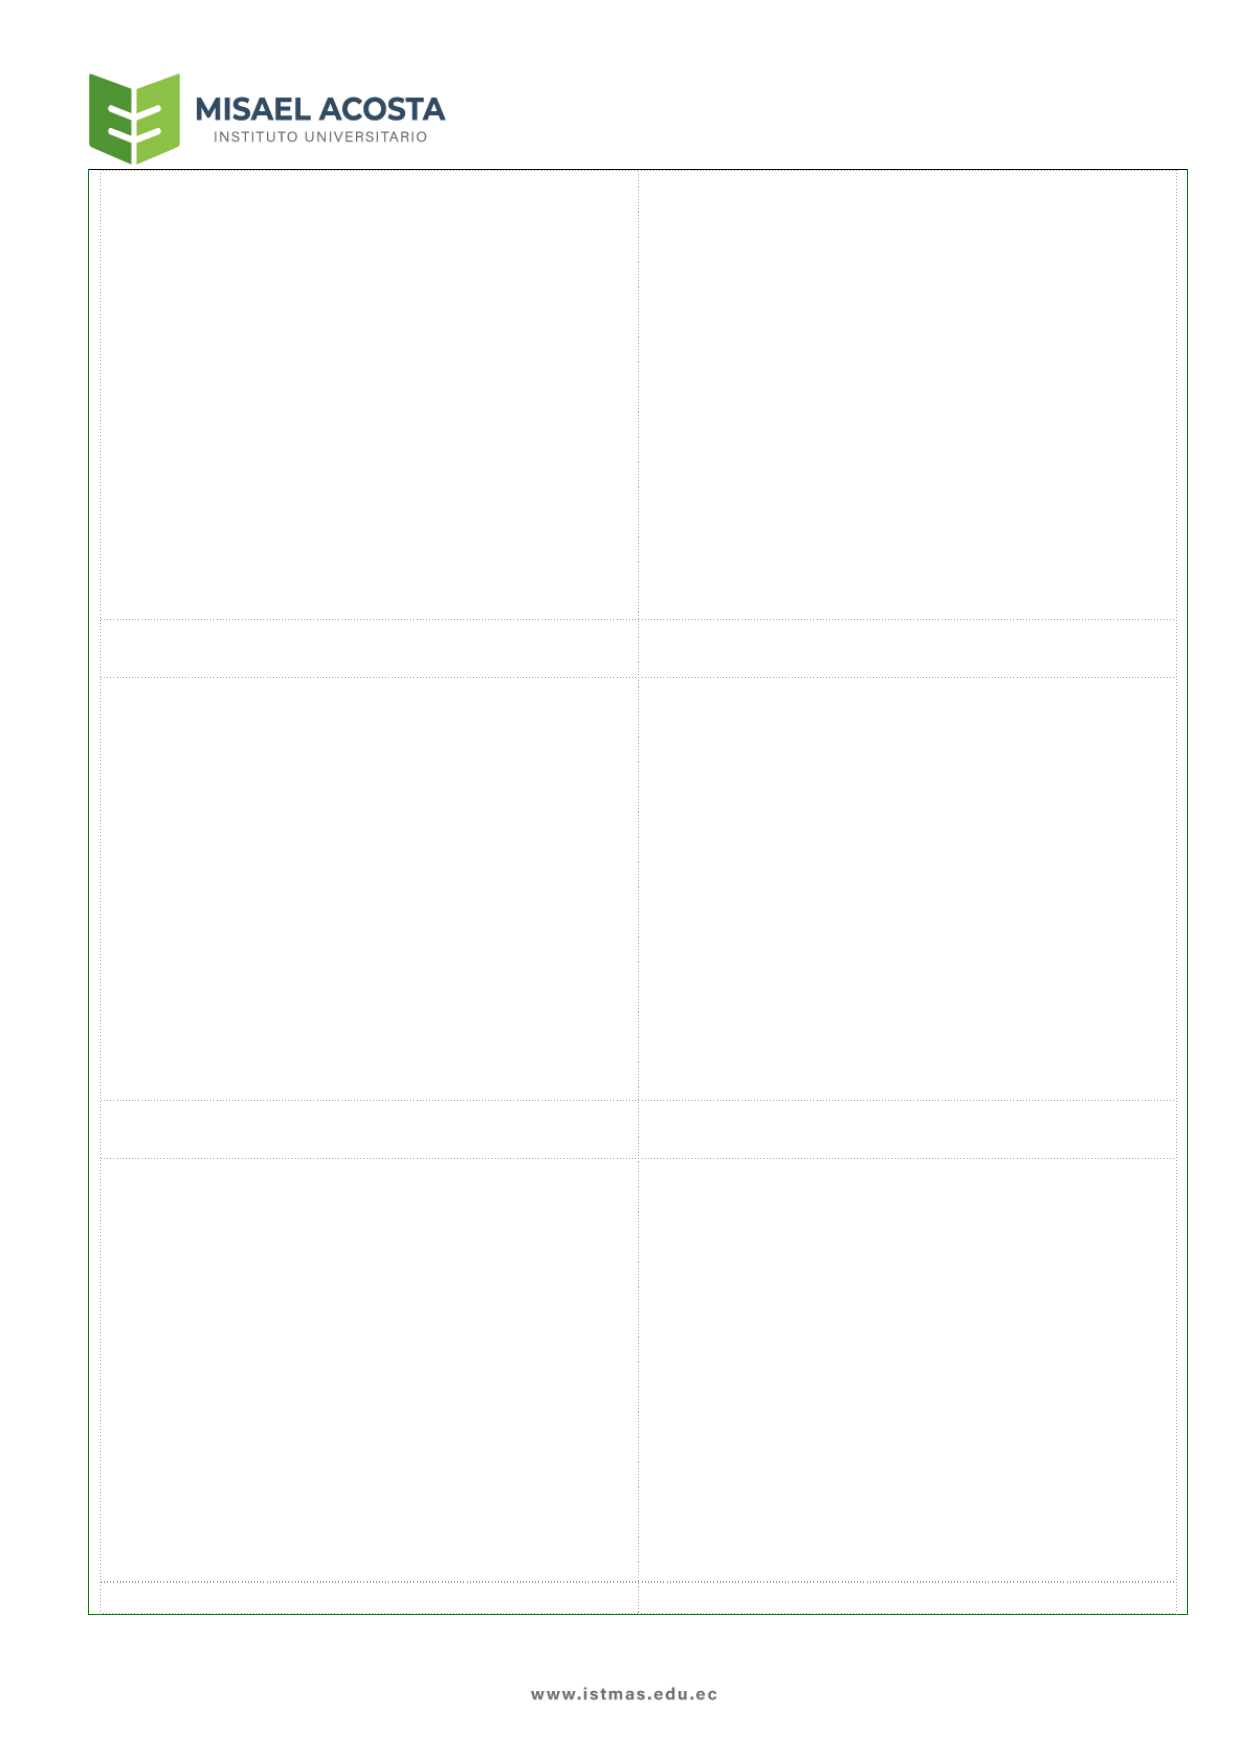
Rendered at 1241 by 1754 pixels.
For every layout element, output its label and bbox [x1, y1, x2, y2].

picture [0, 0, 1241, 1754]
table_cell [89, 170, 1187, 1614]
